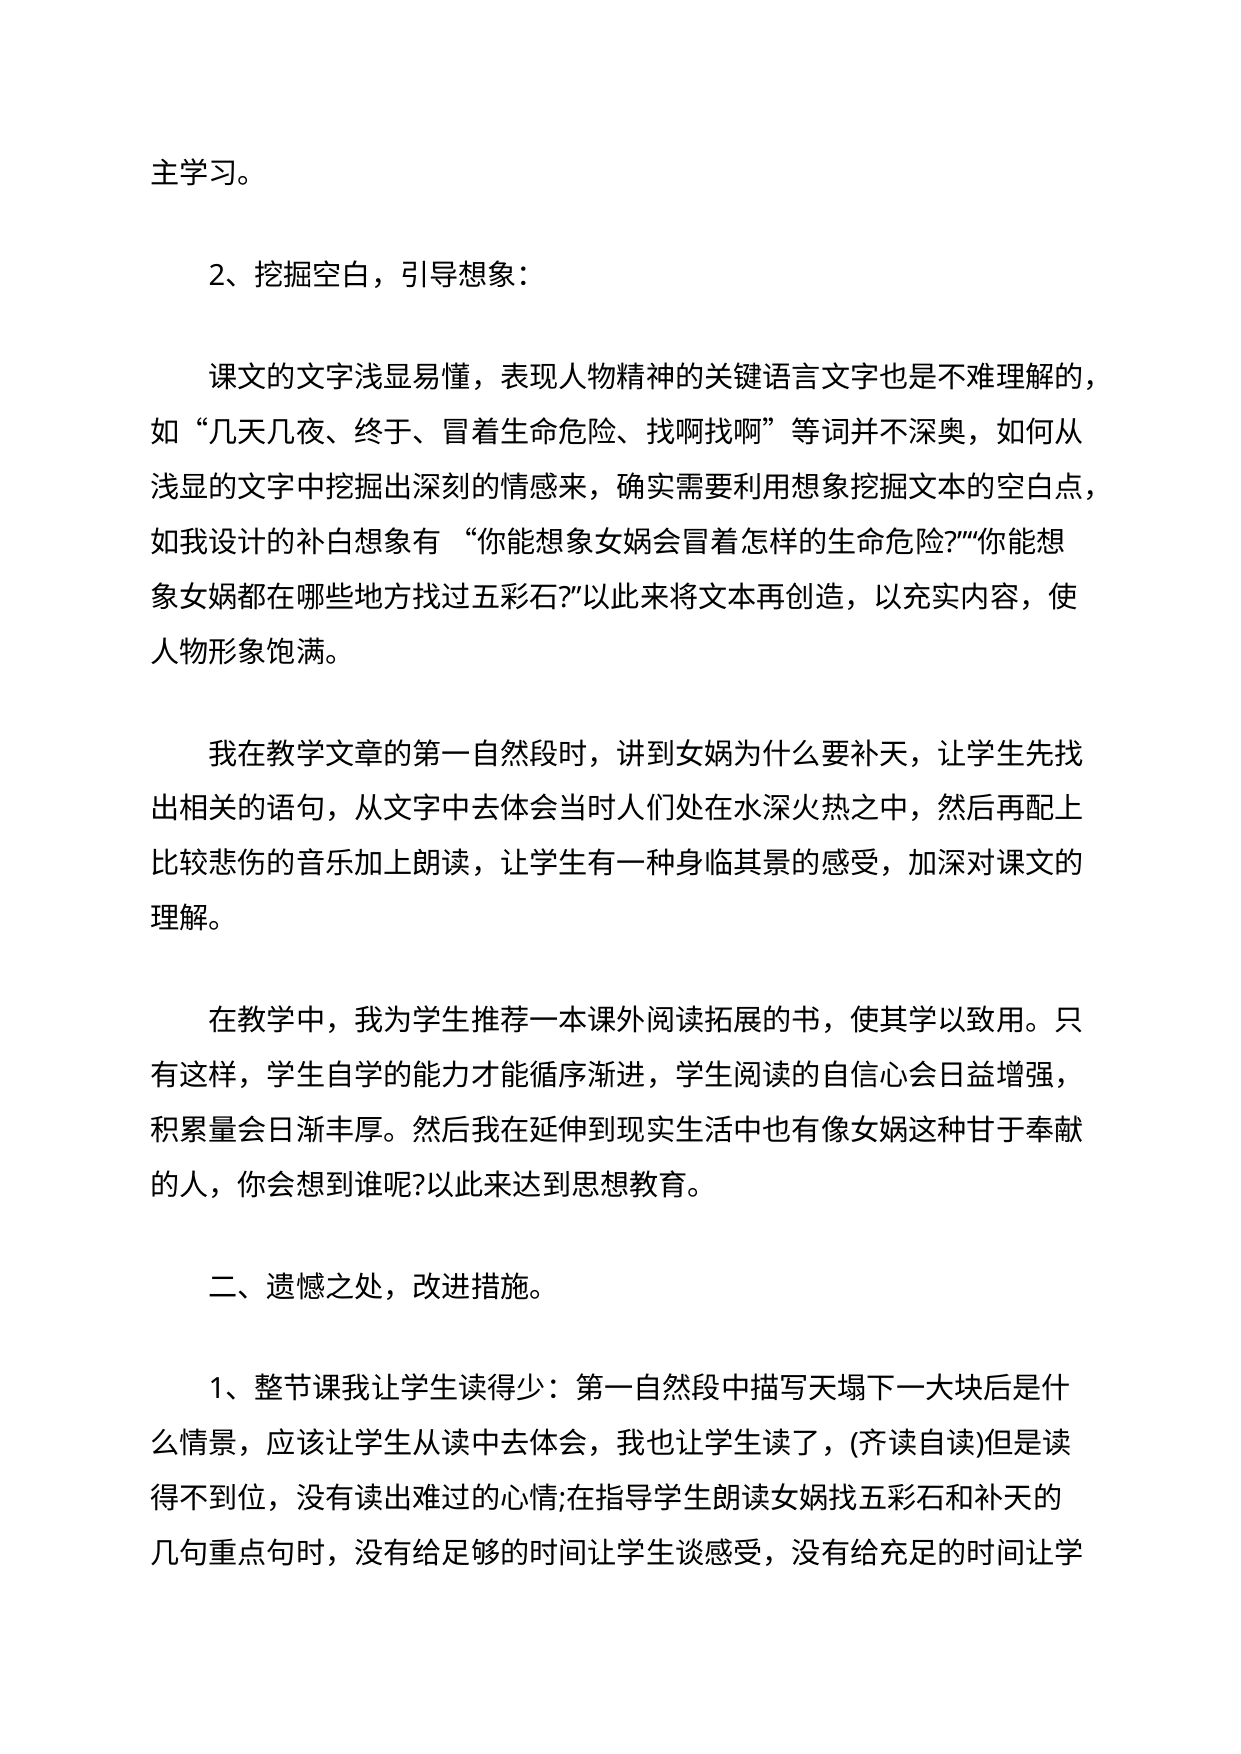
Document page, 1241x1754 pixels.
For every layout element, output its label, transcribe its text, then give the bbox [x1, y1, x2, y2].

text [150, 1365, 1090, 1572]
text 我在教学文章的第一自然段时，讲到女娲为什么要补天，让学生先找出相关的语句，从文字中去体会当时人们处在水深火热之中，然后再配上比较悲伤的音乐加上朗读，让学生有一种身临其景的感受，加深对课文的理解。 [150, 730, 1090, 937]
text 二、遗憾之处，改进措施。 [150, 1263, 1090, 1306]
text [150, 150, 1090, 192]
text 2、挖掘空白，引导想象： [150, 252, 1090, 294]
text 在教学中，我为学生推荐一本课外阅读拓展的书，使其学以致用。只有这样，学生自学的能力才能循序渐进，学生阅读的自信心会日益增强，积累量会日渐丰厚。然后我在延伸到现实生活中也有像女娲这种甘于奉献的人，你会想到谁呢?以此来达到思想教育。 [150, 997, 1090, 1204]
text 课文的文字浅显易懂，表现人物精神的关键语言文字也是不难理解的，如“几天几夜、终于、冒着生命危险、找啊找啊”等词并不深奥，如何从浅显的文字中挖掘出深刻的情感来，确实需要利用想象挖掘文本的空白点，如我设计的补白想象有 “你能想象女娲会冒着怎样的生命危险?”“你能想象女娲都在哪些地方找过五彩石?”以此来将文本再创造，以充实内容，使人物形象饱满。 [150, 354, 1090, 671]
